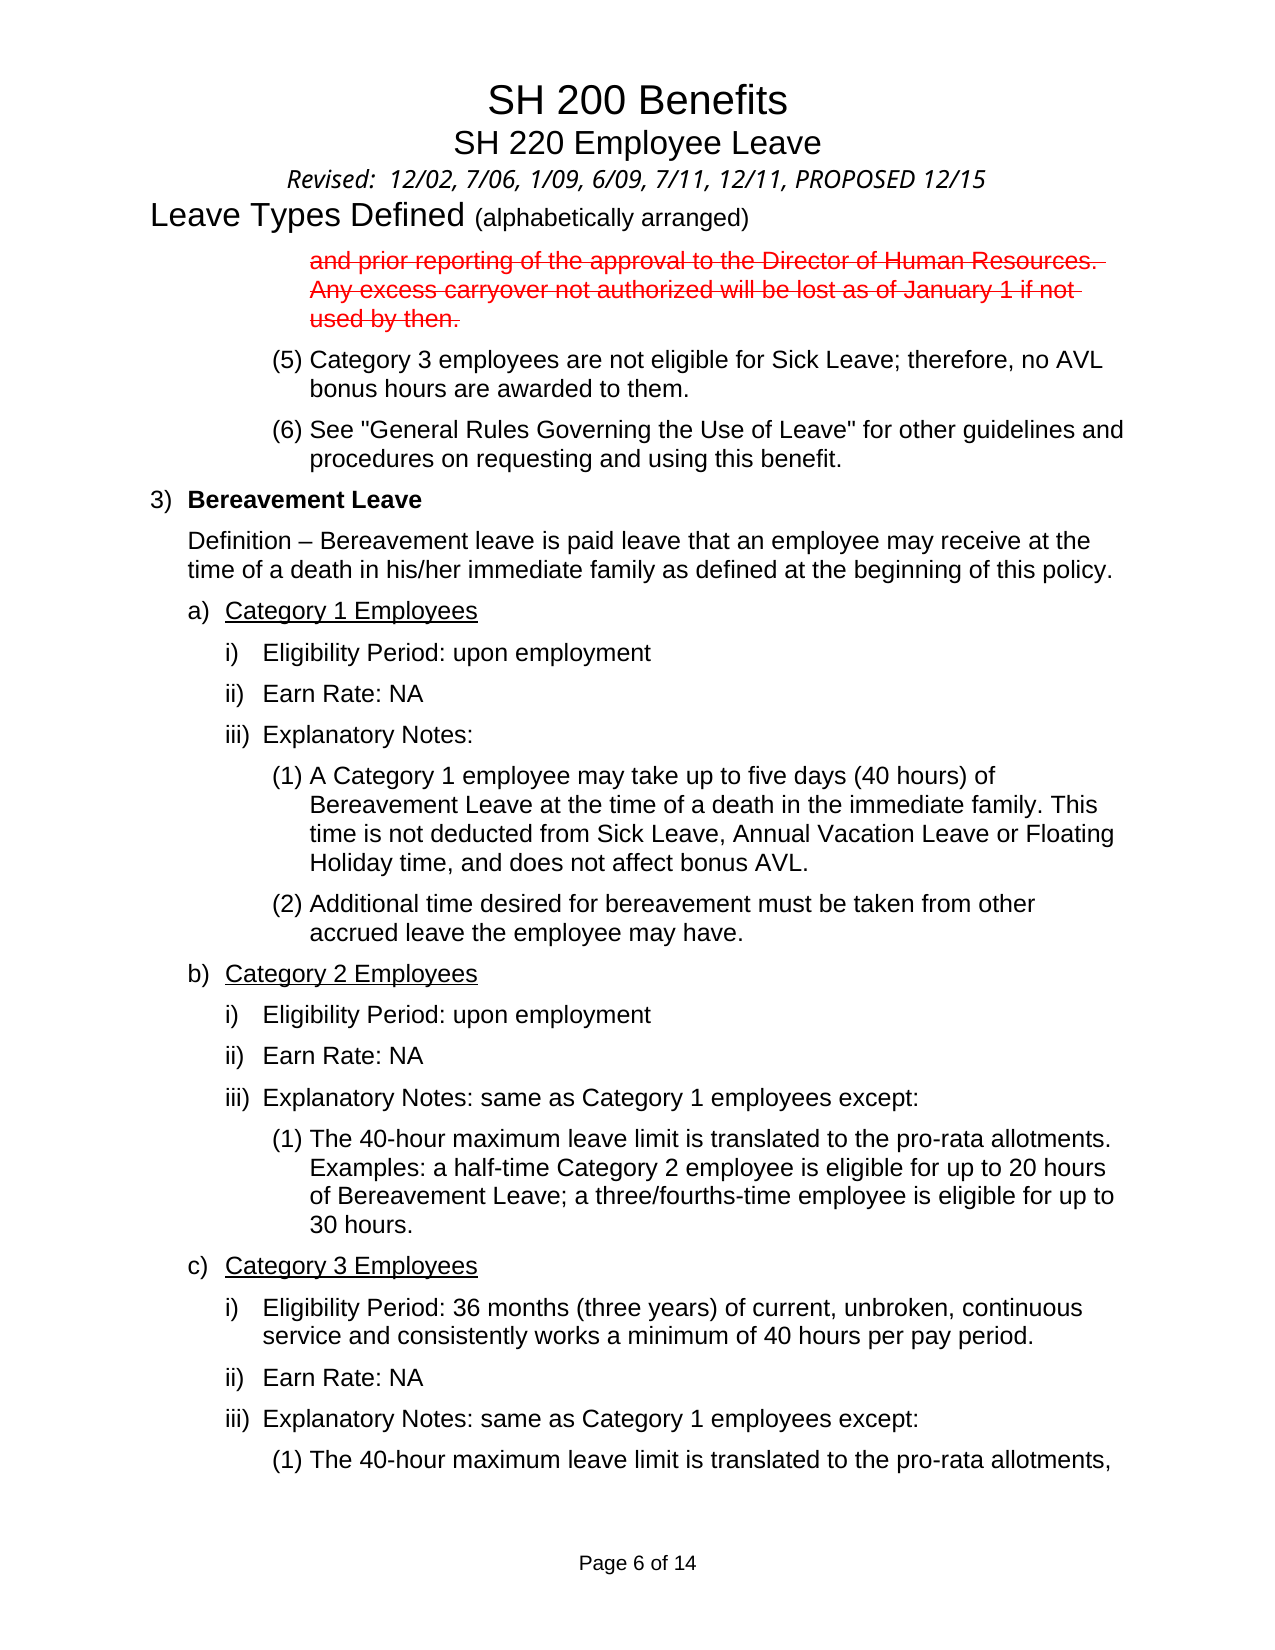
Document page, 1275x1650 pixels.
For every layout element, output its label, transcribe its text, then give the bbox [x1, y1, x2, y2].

list A Category 1 employee may take up to five days (40 hours) of Bereavement Leave at the time of a death in the immediate family. This time is not deducted from Sick Leave, Annual Vacation Leave or Floating Holiday time, and does not affect bonus AVL. [272, 761, 1125, 876]
list Earn Rate: NA [225, 1363, 1125, 1391]
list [272, 246, 1125, 333]
text Definition – Bereavement leave is paid leave that an employee may receive at the time of a death in his/her immediate family as defined at the beginning of this policy. [187, 526, 1125, 584]
list Explanatory Notes: [225, 720, 1125, 749]
list Category 3 employees are not eligible for Sick Leave; therefore, no AVL bonus hours are awarded to them. [272, 345, 1125, 403]
list Category 3 Employees [187, 1251, 1125, 1280]
list Explanatory Notes: same as Category 1 employees except: [225, 1083, 1125, 1111]
list Category 1 Employees [187, 596, 1125, 625]
list Bereavement Leave [150, 485, 1125, 514]
list Eligibility Period: upon employment [225, 1000, 1125, 1029]
list Eligibility Period: 36 months (three years) of current, unbroken, continuous service and consistently works a minimum of 40 hours per pay period. [225, 1293, 1125, 1350]
list Category 2 Employees [187, 959, 1125, 988]
list Earn Rate: NA [225, 1041, 1125, 1070]
list Earn Rate: NA [225, 679, 1125, 708]
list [272, 1445, 1125, 1474]
list The 40-hour maximum leave limit is translated to the pro-rata allotments. Examples: a half-time Category 2 employee is eligible for up to 20 hours of Bereavement Leave; a three/fourths-time employee is eligible for up to 30 hours. [272, 1124, 1125, 1239]
list See "General Rules Governing the Use of Leave" for other guidelines and procedures on requesting and using this benefit. [272, 415, 1125, 473]
list Explanatory Notes: same as Category 1 employees except: [225, 1404, 1125, 1433]
list Additional time desired for bereavement must be taken from other accrued leave the employee may have. [272, 889, 1125, 946]
list Eligibility Period: upon employment [225, 638, 1125, 666]
